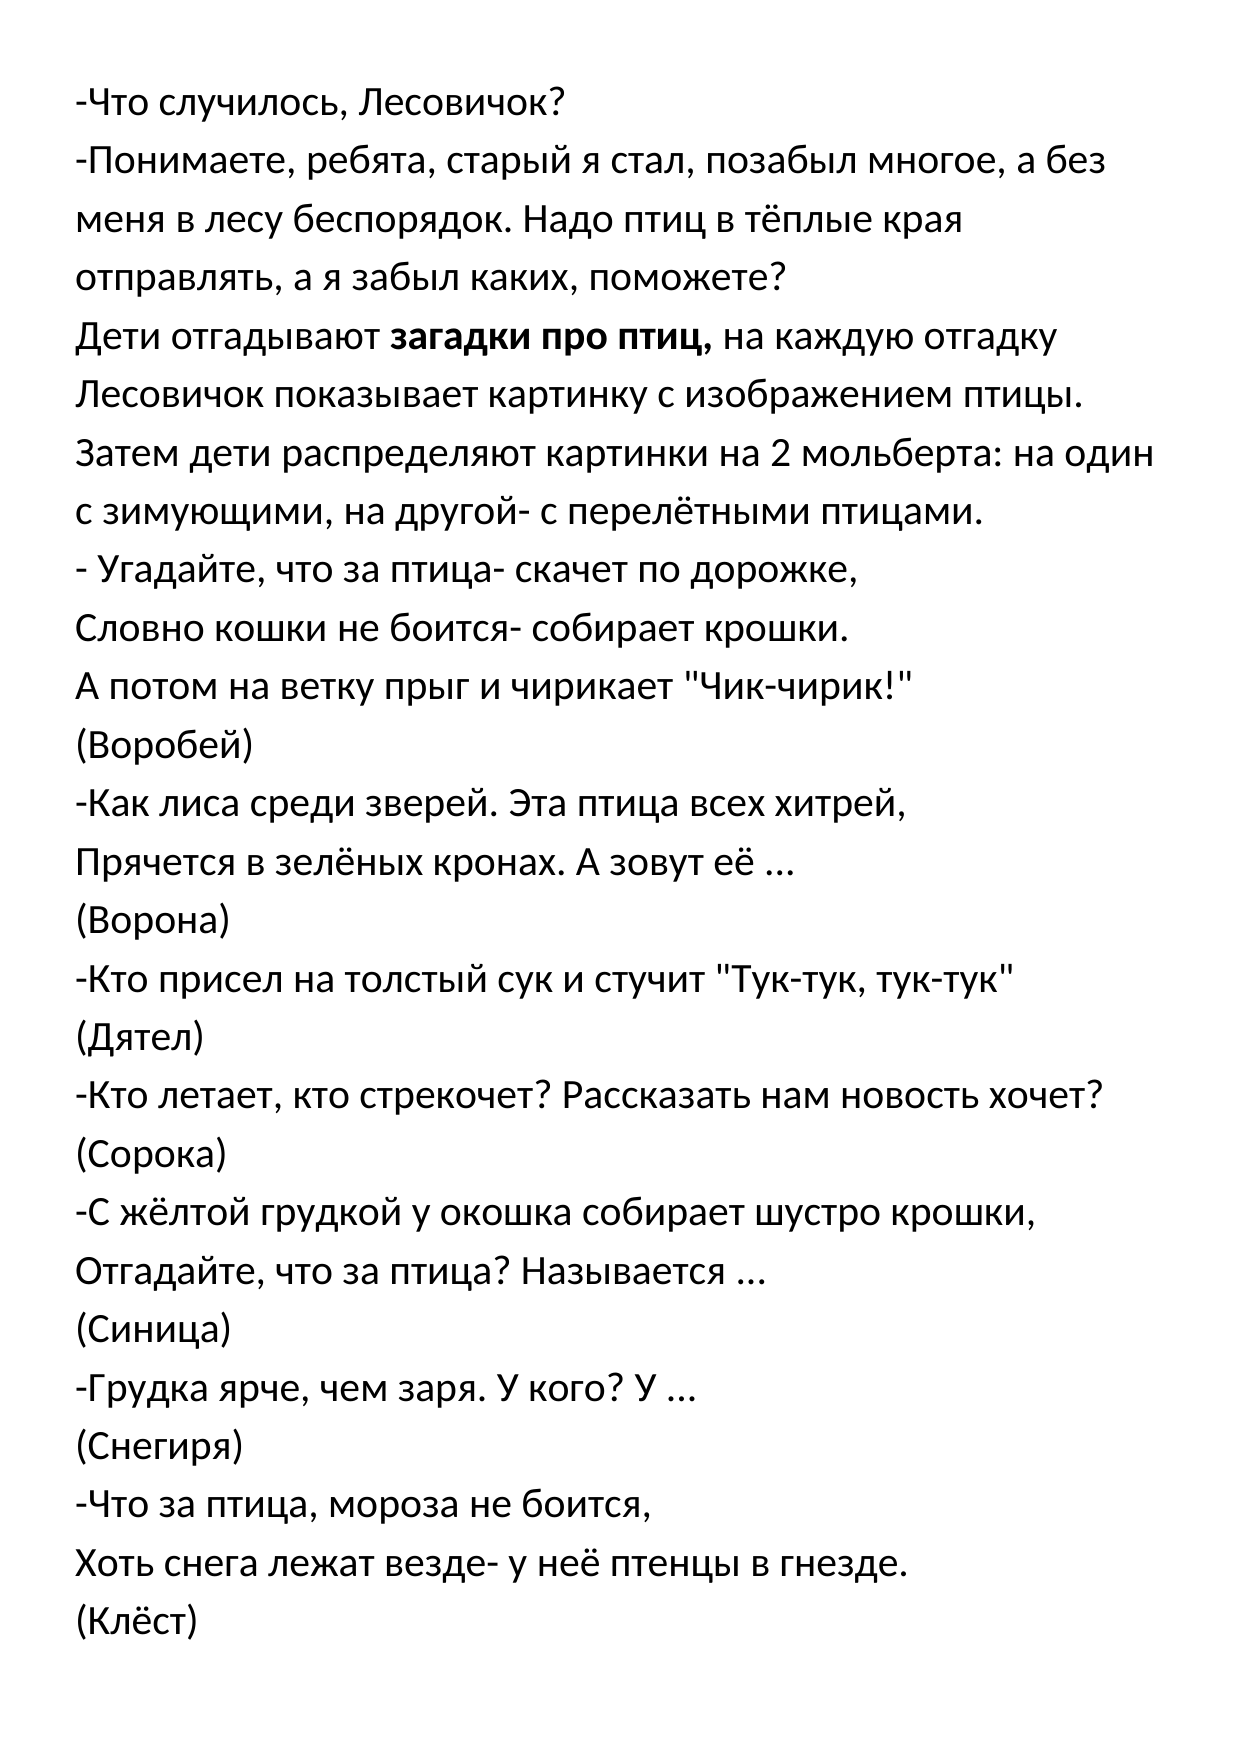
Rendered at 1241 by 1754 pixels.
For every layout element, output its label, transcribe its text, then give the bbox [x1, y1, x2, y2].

text Дети отгадывают загадки про птиц, на каждую отгадку Лесовичок показывает картинку с изображением птицы. Затем дети распределяют картинки на 2 мольберта: на один с зимующими, на другой- с перелётными птицами. [75, 309, 1165, 535]
text -Кто летает, кто стрекочет? Рассказать нам новость хочет? [75, 1068, 1165, 1119]
text (Сорока) [75, 1127, 1165, 1178]
text -Как лиса среди зверей. Эта птица всех хитрей, [75, 776, 1165, 827]
text (Клёст) [75, 1594, 1165, 1645]
text Отгадайте, что за птица? Называется ... [75, 1244, 1165, 1294]
text -Что за птица, мороза не боится, [75, 1477, 1165, 1528]
text -Кто присел на толстый сук и стучит "Тук-тук, тук-тук" [75, 952, 1165, 1002]
text Хоть снега лежат везде- у неё птенцы в гнезде. [75, 1536, 1165, 1587]
text А потом на ветку прыг и чирикает "Чик-чирик!" [75, 659, 1165, 710]
text - Угадайте, что за птица- скачет по дорожке, [75, 542, 1165, 593]
text Словно кошки не боится- собирает крошки. [75, 601, 1165, 652]
text -Понимаете, ребята, старый я стал, позабыл многое, а без меня в лесу беспорядок. Надо птиц в тёплые края отправлять, а я забыл каких, поможете? [75, 133, 1165, 301]
text -С жёлтой грудкой у окошка собирает шустро крошки, [75, 1185, 1165, 1236]
text -Грудка ярче, чем заря. У кого? У ... [75, 1361, 1165, 1411]
text (Воробей) [75, 718, 1165, 769]
text (Синица) [75, 1302, 1165, 1353]
text (Снегиря) [75, 1419, 1165, 1470]
text (Дятел) [75, 1010, 1165, 1061]
text Прячется в зелёных кронах. А зовут её ... [75, 835, 1165, 886]
text (Ворона) [75, 893, 1165, 944]
text -Что случилось, Лесовичок? [75, 75, 1165, 126]
